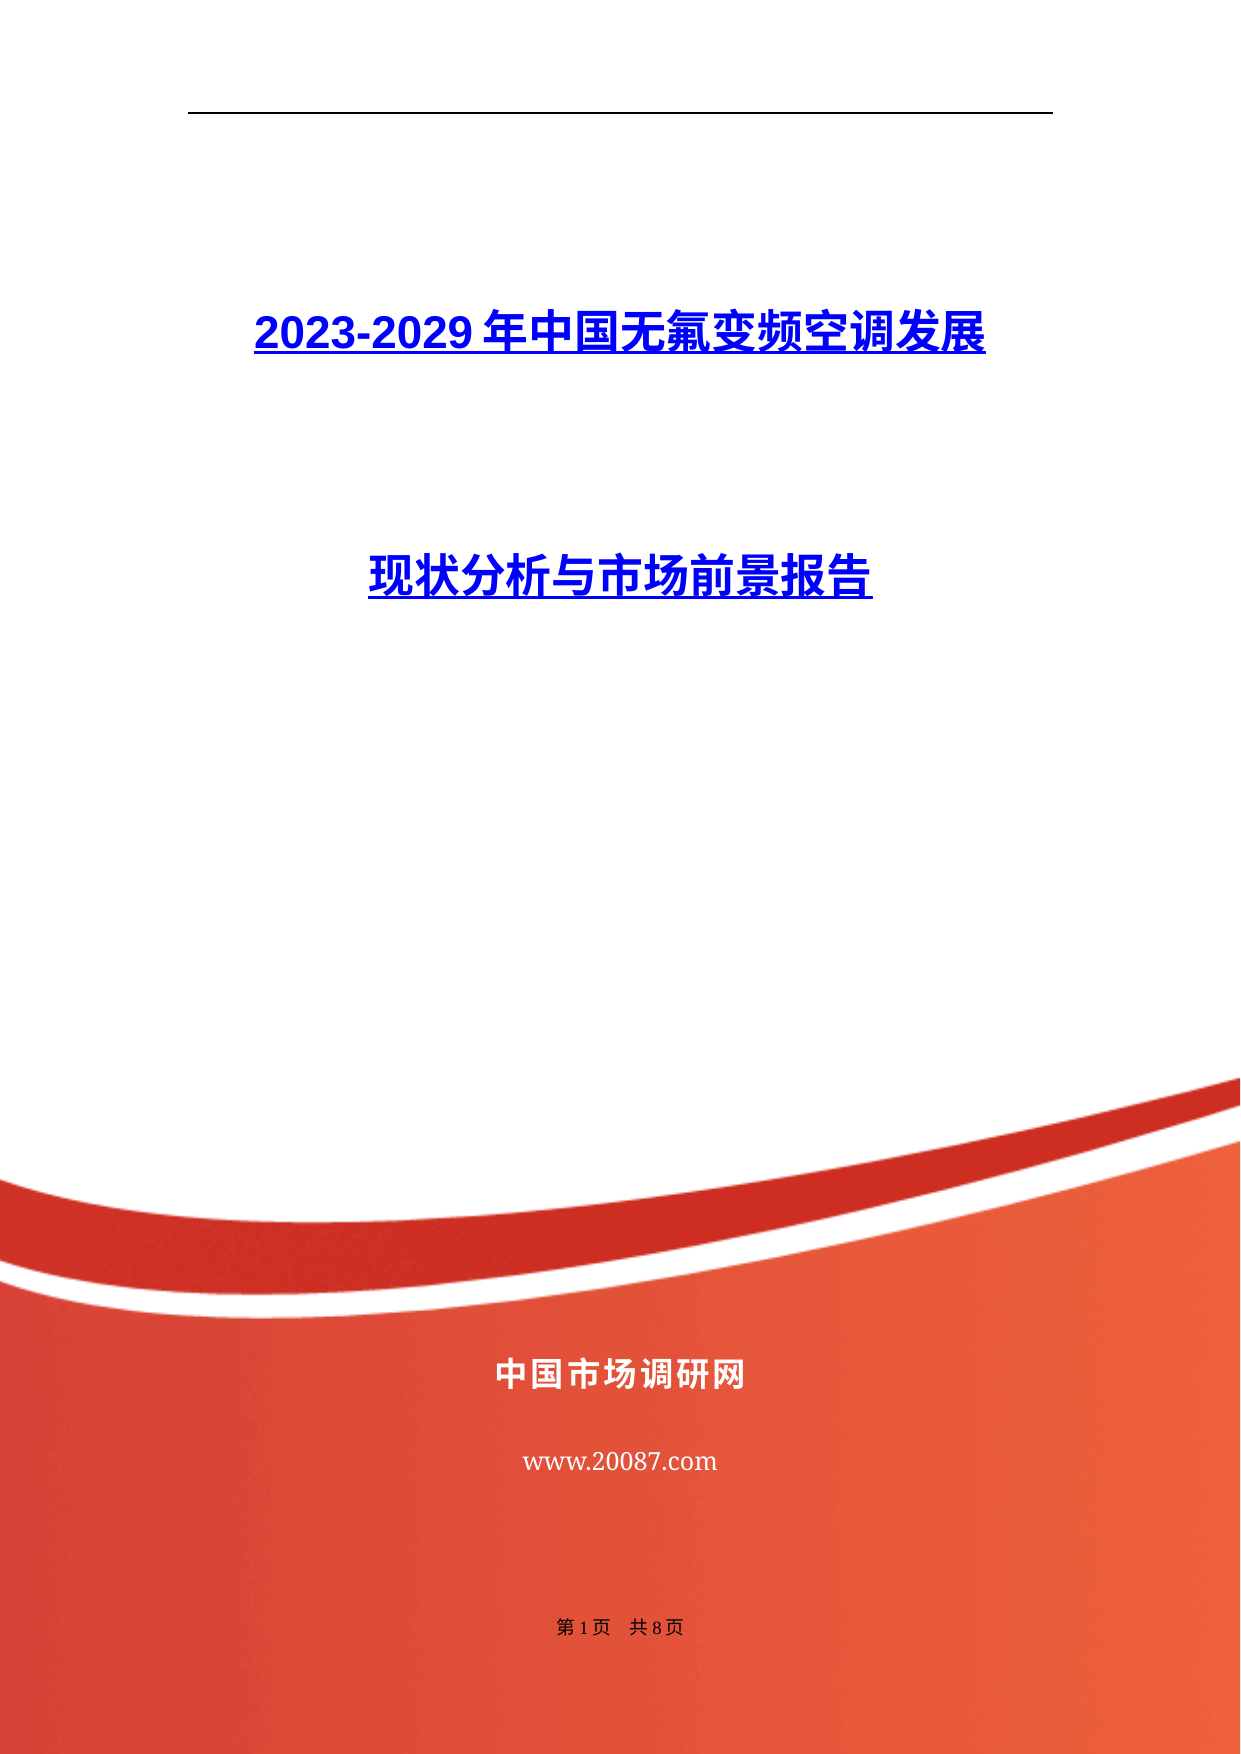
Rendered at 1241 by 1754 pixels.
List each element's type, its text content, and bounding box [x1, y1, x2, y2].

subtitle 中国市场调研网 [187, 1339, 1053, 1404]
table_header 2023-2029年中国无氟变频空调发展现状分析与市场前景报告 [188, 207, 1053, 773]
text www.20087.com [187, 1428, 1053, 1493]
picture [0, 1006, 1241, 1754]
